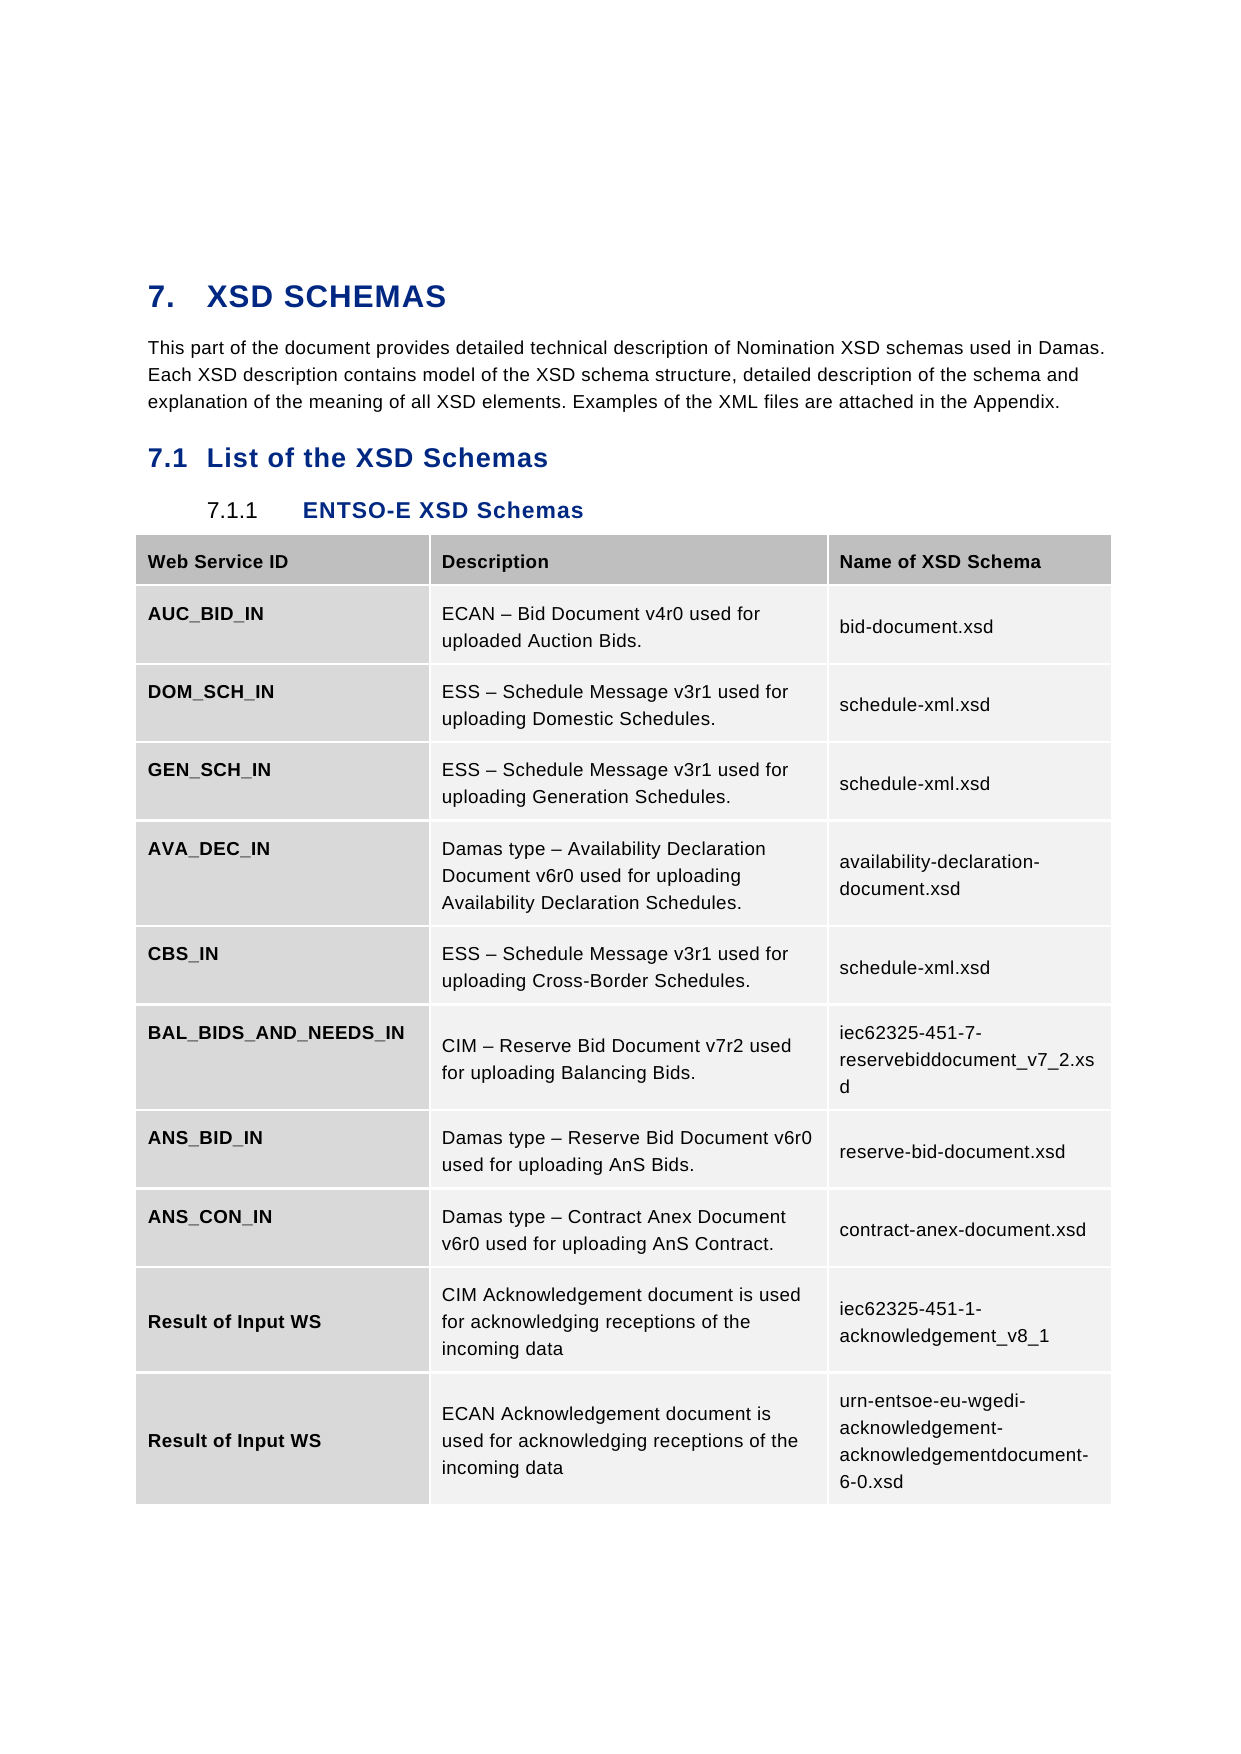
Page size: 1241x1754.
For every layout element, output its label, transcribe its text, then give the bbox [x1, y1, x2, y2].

table_cell availability-declaration-document.xsd [829, 822, 1111, 925]
table_cell CBS_IN [136, 927, 429, 1003]
table_cell Result of Input WS [136, 1374, 429, 1504]
table_header Name of XSD Schema [829, 535, 1111, 584]
table_cell ECAN – Bid Document v4r0 used for uploaded Auction Bids. [431, 586, 827, 663]
table_cell iec62325-451-1-acknowledgement_v8_1 [829, 1268, 1111, 1371]
table_cell schedule-xml.xsd [829, 743, 1111, 819]
subtitle XSD SCHEMAS [148, 278, 1122, 313]
table_cell ESS – Schedule Message v3r1 used for uploading Generation Schedules. [431, 743, 827, 819]
subtitle List of the XSD Schemas [148, 442, 1122, 473]
table_cell bid-document.xsd [829, 586, 1111, 663]
table_cell schedule-xml.xsd [829, 927, 1111, 1003]
text This part of the document provides detailed technical description of Nomination XSD schemas used in Damas. Each XSD description contains model of the XSD schema structure, detailed description of the schema and explanation of the meaning of all XSD elements. Examples of the XML files are attached in the Appendix. [148, 331, 1122, 412]
table_cell BAL_BIDS_AND_NEEDS_IN [136, 1006, 429, 1109]
table_cell iec62325-451-7-reservebiddocument_v7_2.xsd [829, 1006, 1111, 1109]
table_cell Damas type – Contract Anex Document v6r0 used for uploading AnS Contract. [431, 1190, 827, 1266]
table_cell ESS – Schedule Message v3r1 used for uploading Cross-Border Schedules. [431, 927, 827, 1003]
table_cell ESS – Schedule Message v3r1 used for uploading Domestic Schedules. [431, 665, 827, 741]
table_cell schedule-xml.xsd [829, 665, 1111, 741]
table_header Web Service ID [136, 535, 429, 584]
subtitle ENTSO-E XSD Schemas [207, 497, 1122, 523]
table_cell contract-anex-document.xsd [829, 1190, 1111, 1266]
table_cell ANS_CON_IN [136, 1190, 429, 1266]
table_cell AVA_DEC_IN [136, 822, 429, 925]
table_cell Damas type – Availability Declaration Document v6r0 used for uploading Availability Declaration Schedules. [431, 822, 827, 925]
table_cell ANS_BID_IN [136, 1111, 429, 1187]
table_cell Result of Input WS [136, 1268, 429, 1371]
table_cell Damas type – Reserve Bid Document v6r0 used for uploading AnS Bids. [431, 1111, 827, 1187]
table_cell reserve-bid-document.xsd [829, 1111, 1111, 1187]
table_cell urn-entsoe-eu-wgedi-acknowledgement-acknowledgementdocument-6-0.xsd [829, 1374, 1111, 1504]
table_cell CIM Acknowledgement document is used for acknowledging receptions of the incoming data [431, 1268, 827, 1371]
table_header Description [431, 535, 827, 584]
table_cell AUC_BID_IN [136, 586, 429, 663]
table_cell DOM_SCH_IN [136, 665, 429, 741]
table_cell GEN_SCH_IN [136, 743, 429, 819]
table_cell CIM – Reserve Bid Document v7r2 used for uploading Balancing Bids. [431, 1006, 827, 1109]
table_cell ECAN Acknowledgement document is used for acknowledging receptions of the incoming data [431, 1374, 827, 1504]
